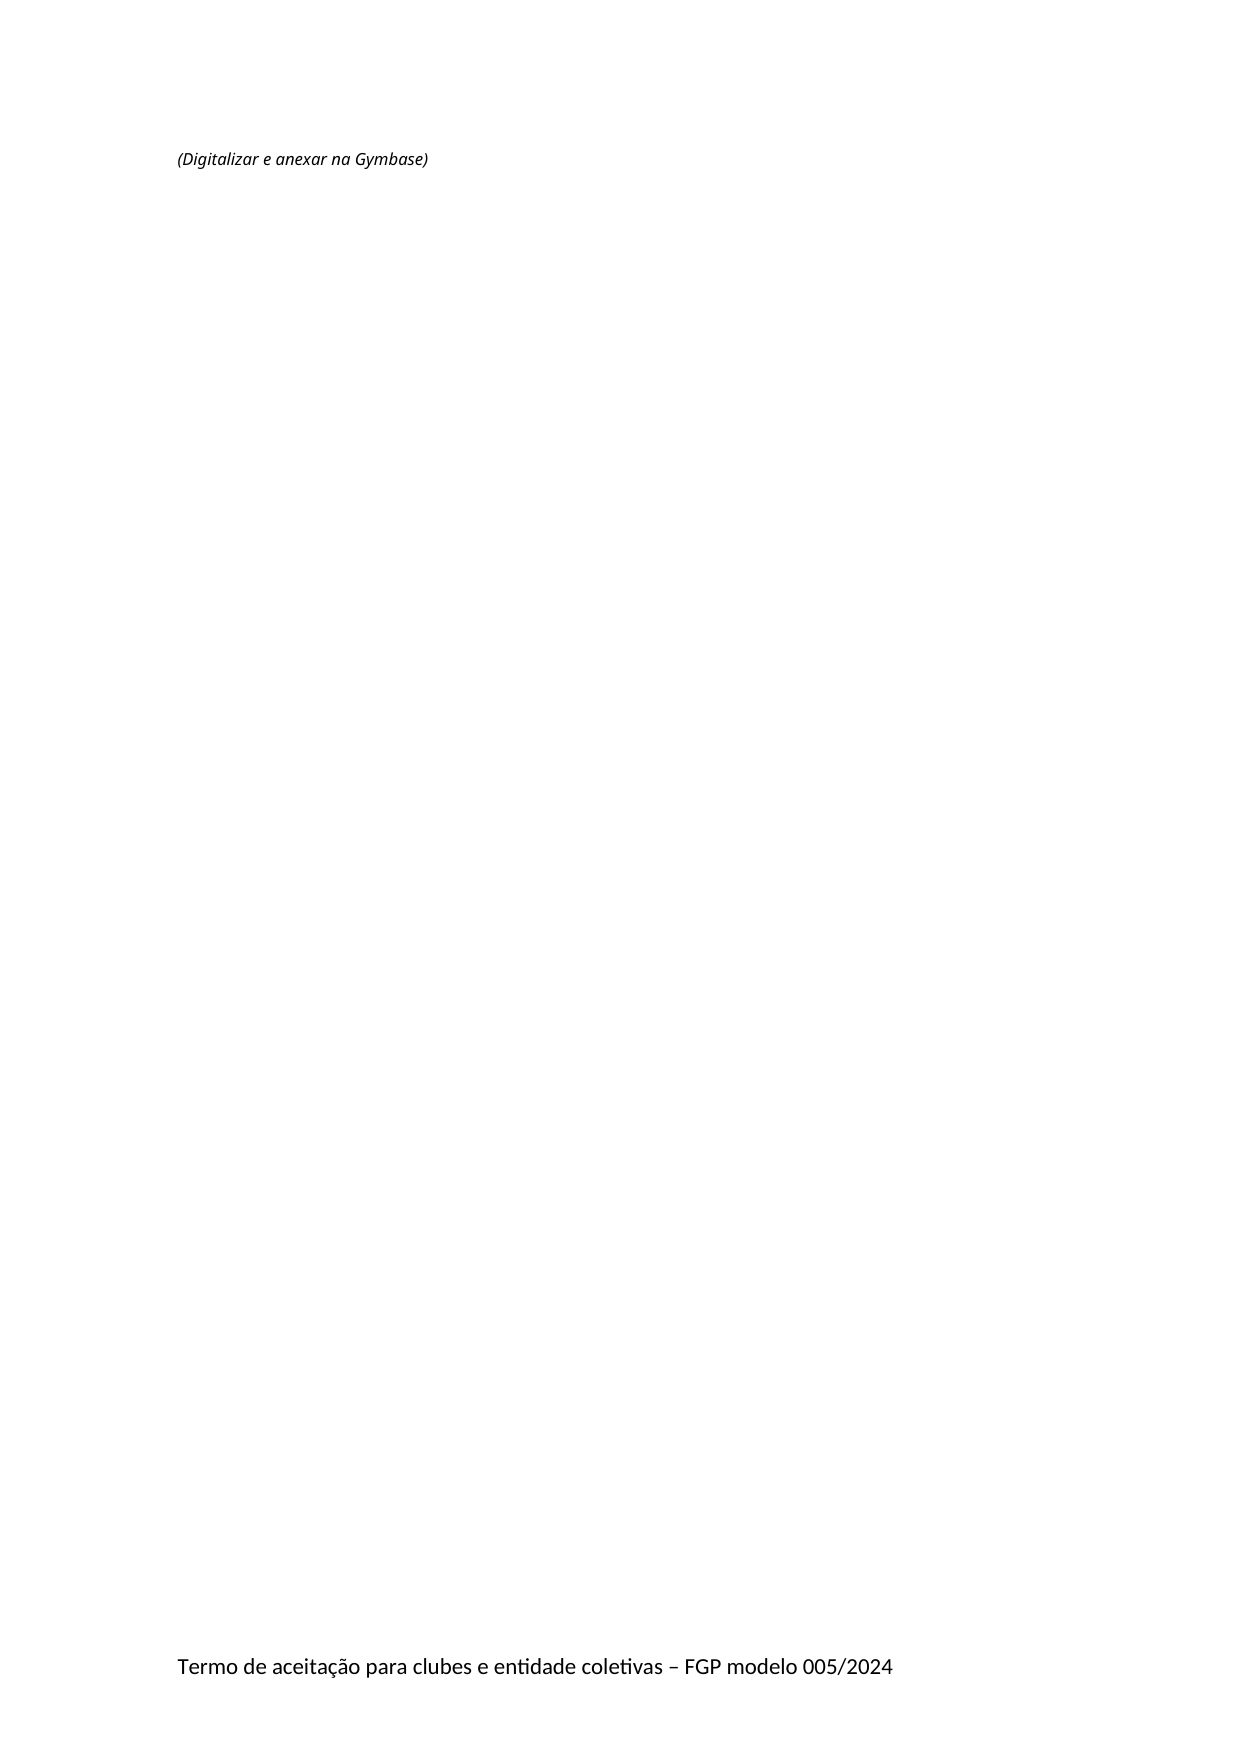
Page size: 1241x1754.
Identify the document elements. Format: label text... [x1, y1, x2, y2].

text (Digitalizar e anexar na Gymbase) [177, 148, 1063, 170]
